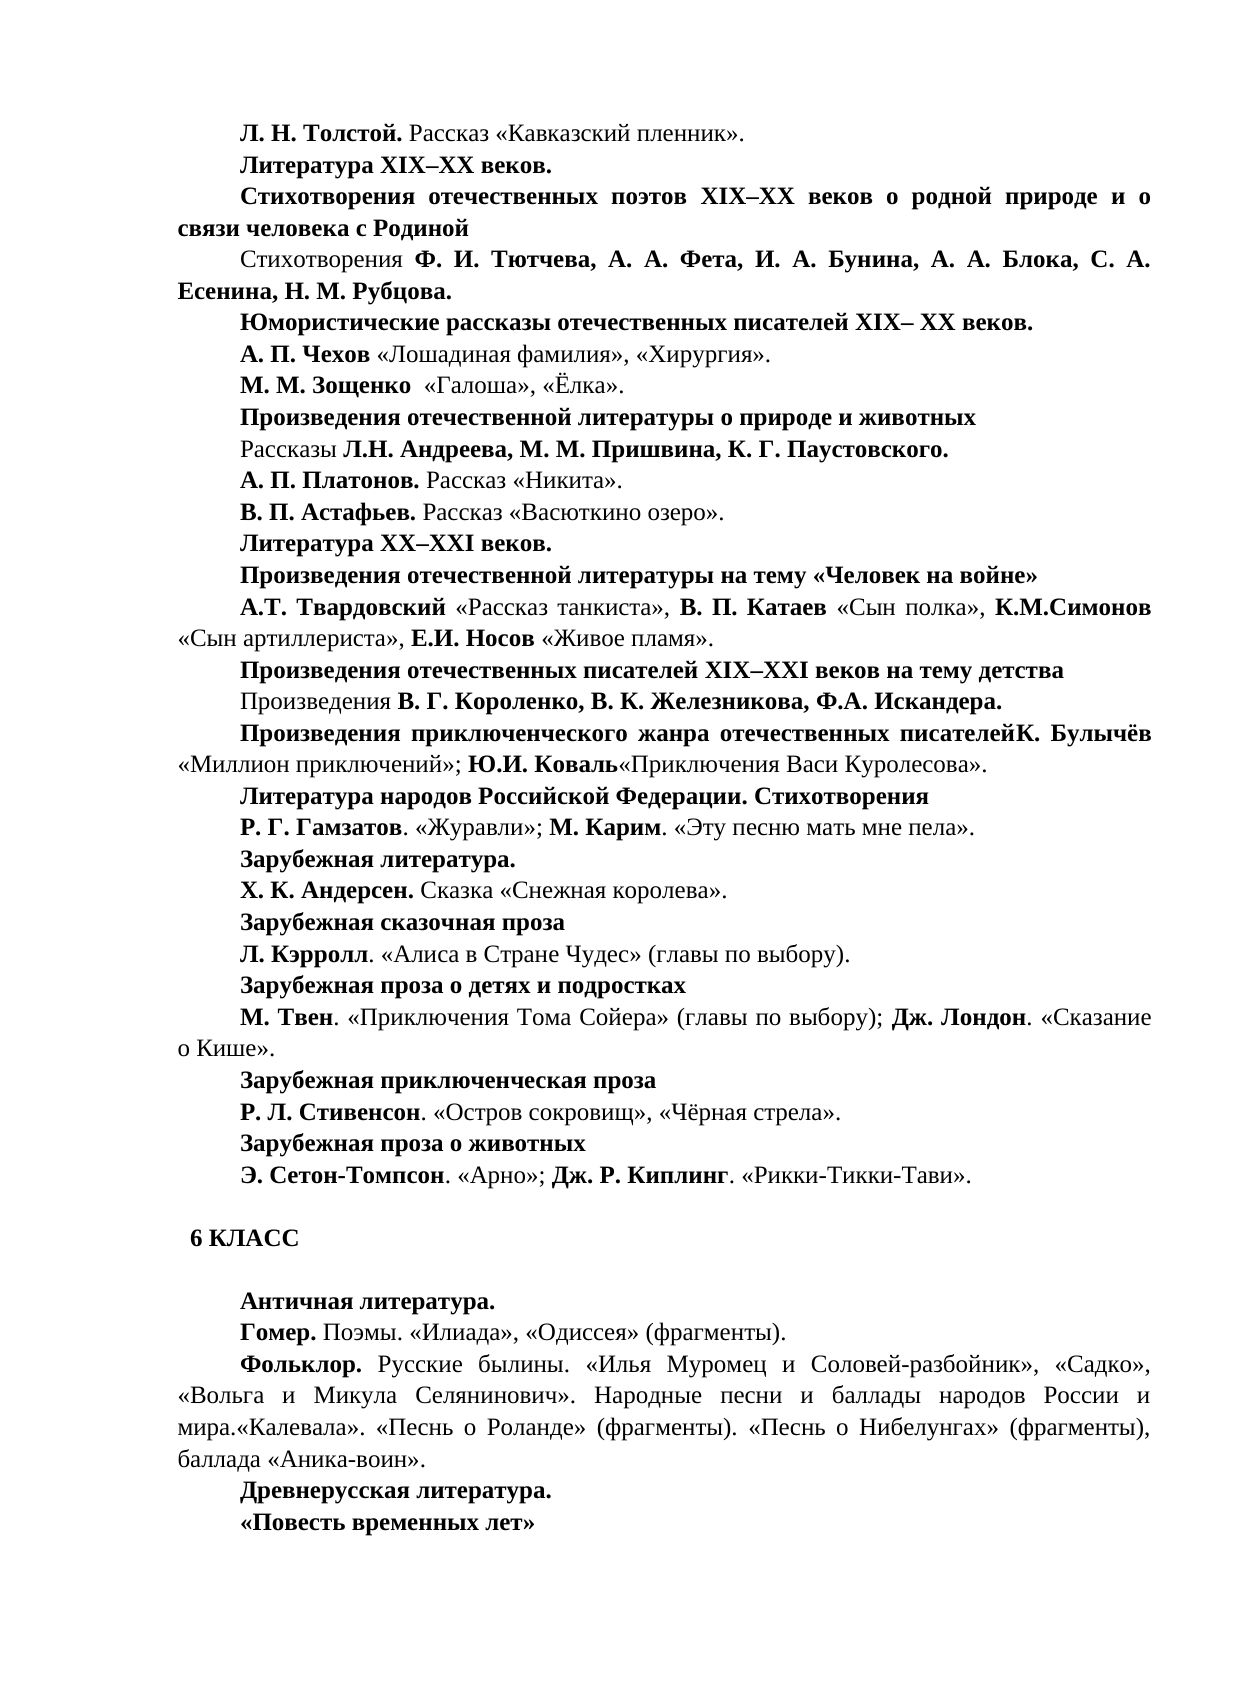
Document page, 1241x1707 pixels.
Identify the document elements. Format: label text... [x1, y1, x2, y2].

text Р. Л. Стивенсон. «Остров сокровищ», «Чёрная стрела».‌‌ [177, 1097, 1152, 1125]
text Древнерусская литература. [177, 1475, 1152, 1504]
text А. П. Чехов «Лошадиная фамилия», «Хирургия».‌‌ [177, 339, 1152, 368]
text Произведения приключенческого жанра отечественных писателей‌К. Булычёв «Миллион приключений»; Ю.И. Коваль«Приключения Васи Куролесова». [177, 718, 1152, 778]
text Р. Г. Гамзатов. «Журавли»; М. Карим. «Эту песню мать мне пела».‌‌ [177, 812, 1152, 841]
text Л. Н. Толстой. Рассказ «Кавказский пленник». [177, 118, 1152, 147]
text А.Т. Твардовский «Рассказ танкиста», В. П. Катаев «Сын полка», К.М.Симонов «Сын артиллериста», Е.И. Носов «Живое пламя». [177, 592, 1152, 652]
text Литература XIX–ХХ веков. [177, 150, 1152, 178]
text Стихотворения отечественных поэтов XIX–ХХ веков о родной природе и о связи человека с Родиной ‌ [177, 181, 1152, 242]
text М. Твен. «Приключения Тома Сойера» (главы по выбору); Дж. Лондон. «Сказание о Кише».‌‌ [177, 1002, 1152, 1062]
text Произведения В. Г. Короленко, В. К. Железникова, Ф.А. Искандера. [177, 686, 1152, 715]
text Юмористические рассказы отечественных писателей XIX– XX веков. [177, 307, 1152, 336]
text Литература народов Российской Федерации. Стихотворения ‌ [177, 781, 1152, 810]
text Зарубежная проза о животных ‌ [177, 1128, 1152, 1157]
text Литература XX–XXI веков. [177, 528, 1152, 557]
text Зарубежная литература. [177, 844, 1152, 873]
text Э. Сетон-Томпсон. «Арно»; Дж. Р. Киплинг. «Рикки-Тикки-Тави».‌‌ [177, 1160, 1152, 1188]
text Стихотворения Ф. И. Тютчева, А. А. Фета, И. А. Бунина, А. А. Блока, С. А. Есенина, Н. М. Рубцова.‌‌ [177, 244, 1152, 305]
text Фольклор. Русские былины. «Илья Муромец и Соловей-разбойник», «Садко», «Вольга и Микула Селянинович». Народные песни и баллады народов России и мира.«Калевала». «Песнь о Роланде» (фрагменты). «Песнь о Нибелунгах» (фрагменты), баллада «Аника-воин». [177, 1349, 1152, 1472]
text Произведения отечественных писателей XIX–XXI веков на тему детства ‌ [177, 655, 1152, 683]
text Гомер. Поэмы. «Илиада», «Одиссея» (фрагменты). [177, 1317, 1152, 1346]
text Зарубежная сказочная проза ‌ [177, 907, 1152, 936]
text Рассказы Л.Н. Андреева, М. М. Пришвина, К. Г. Паустовского.‌‌ [177, 434, 1152, 462]
text Зарубежная проза о детях и подростках [177, 970, 1152, 999]
text Произведения отечественной литературы о природе и животных [177, 402, 1152, 431]
text Х. К. Андерсен. Сказка «Снежная королева».‌‌ [177, 876, 1152, 904]
text Л. Кэрролл. «Алиса в Стране Чудес» (главы по выбору). [177, 939, 1152, 967]
text Зарубежная приключенческая проза ‌ [177, 1065, 1152, 1094]
text Произведения отечественной литературы на тему «Человек на войне» [177, 560, 1152, 589]
text «Повесть временных лет»‌ [177, 1507, 1152, 1536]
text 6 КЛАСС [190, 1223, 1152, 1252]
text А. П. Платонов. Рассказ «Никита».‌‌ [177, 465, 1152, 494]
text В. П. Астафьев. Рассказ «Васюткино озеро». [177, 497, 1152, 526]
text М. М. Зощенко ‌ «Галоша», «Ёлка».‌‌ [177, 371, 1152, 399]
text Античная литература. [177, 1286, 1152, 1315]
